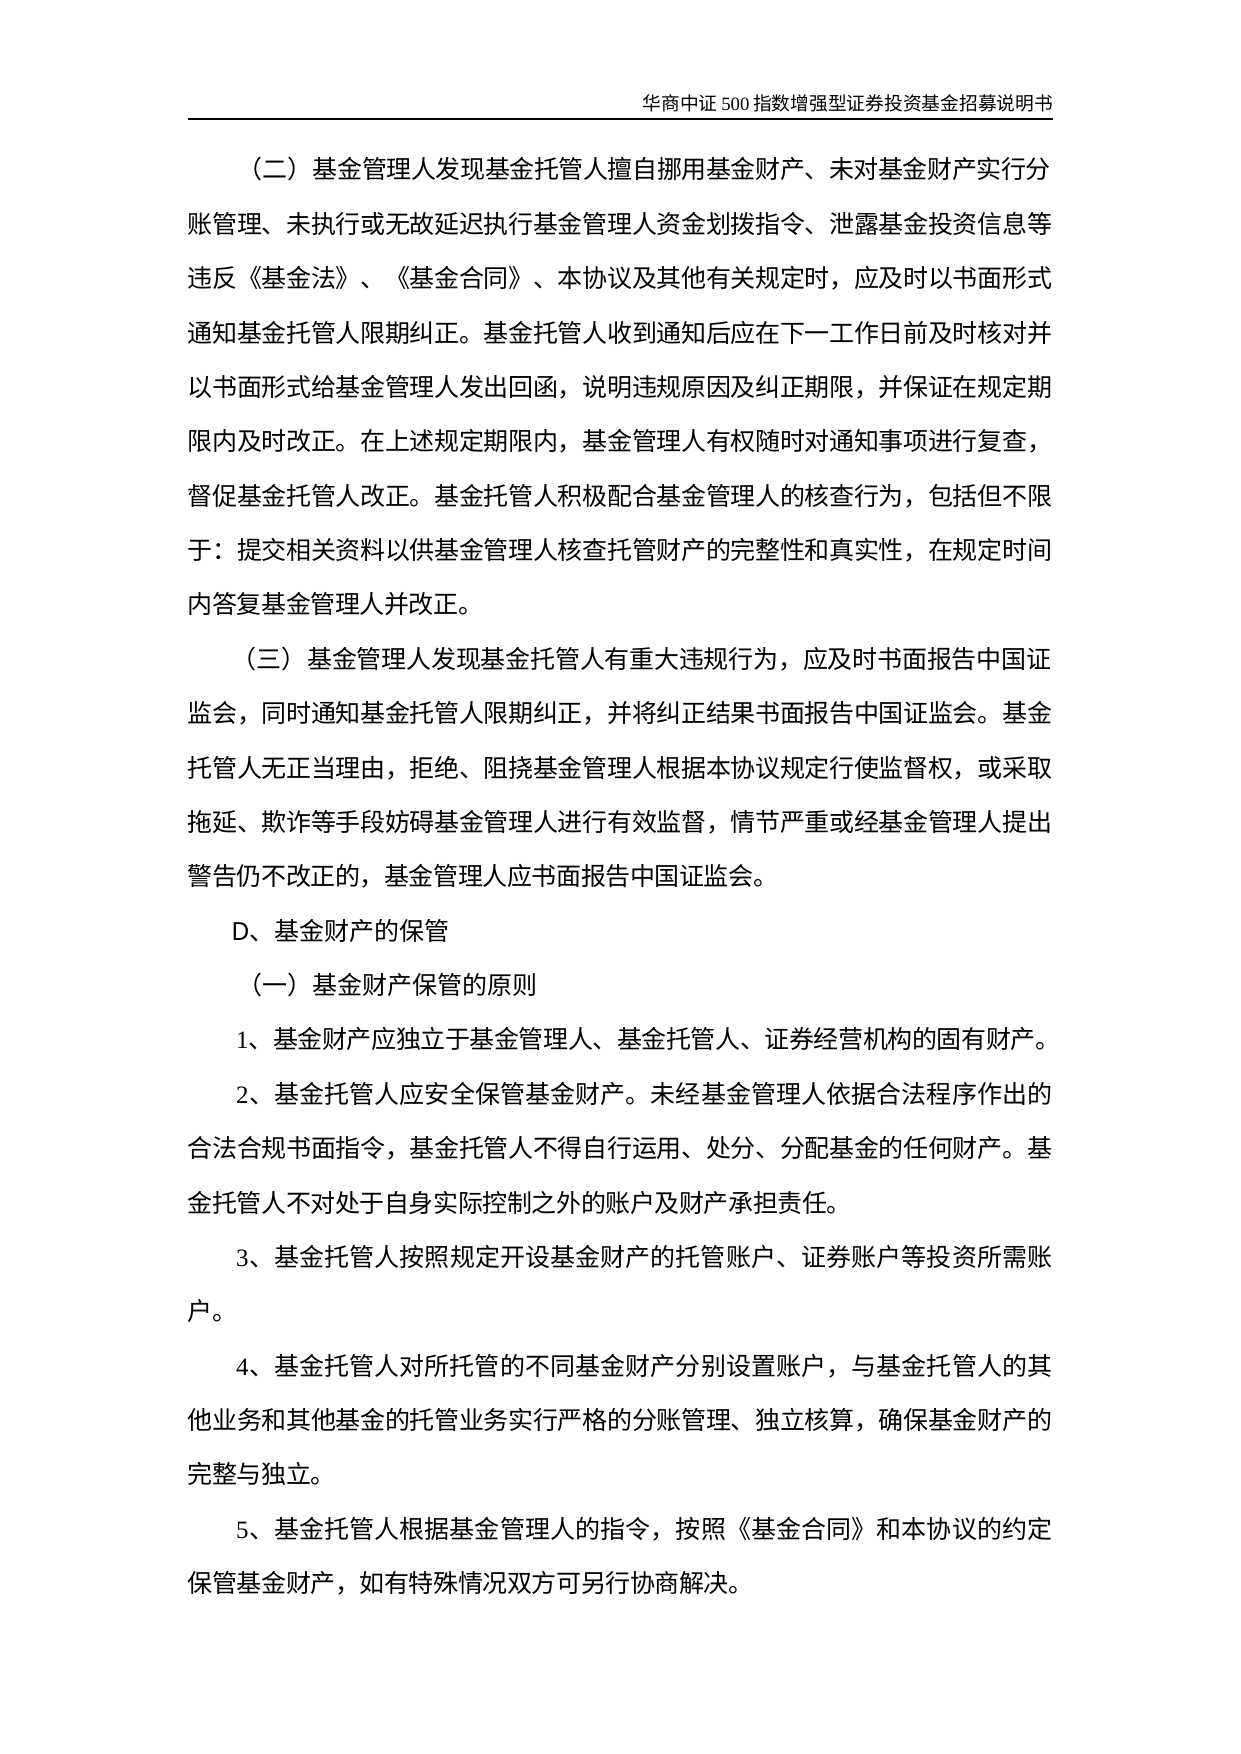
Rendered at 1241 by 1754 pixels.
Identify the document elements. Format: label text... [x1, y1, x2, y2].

text 1、基金财产应独立于基金管理人、基金托管人、证券经营机构的固有财产。 [187, 1020, 1053, 1056]
text D、基金财产的保管 [187, 911, 1053, 947]
text （二）基金管理人发现基金托管人擅自挪用基金财产、未对基金财产实行分账管理、未执行或无故延迟执行基金管理人资金划拨指令、泄露基金投资信息等违反《基金法》、《基金合同》、本协议及其他有关规定时，应及时以书面形式通知基金托管人限期纠正。基金托管人收到通知后应在下一工作日前及时核对并以书面形式给基金管理人发出回函，说明违规原因及纠正期限，并保证在规定期限内及时改正。在上述规定期限内，基金管理人有权随时对通知事项进行复查，督促基金托管人改正。基金托管人积极配合基金管理人的核查行为，包括但不限于：提交相关资料以供基金管理人核查托管财产的完整性和真实性，在规定时间内答复基金管理人并改正。 [187, 150, 1053, 621]
text 2、基金托管人应安全保管基金财产。未经基金管理人依据合法程序作出的合法合规书面指令，基金托管人不得自行运用、处分、分配基金的任何财产。基金托管人不对处于自身实际控制之外的账户及财产承担责任。 [187, 1074, 1053, 1219]
text 5、基金托管人根据基金管理人的指令，按照《基金合同》和本协议的约定保管基金财产，如有特殊情况双方可另行协商解决。 [187, 1509, 1053, 1600]
text 4、基金托管人对所托管的不同基金财产分别设置账户，与基金托管人的其他业务和其他基金的托管业务实行严格的分账管理、独立核算，确保基金财产的完整与独立。 [187, 1346, 1053, 1491]
text 3、基金托管人按照规定开设基金财产的托管账户、证券账户等投资所需账户。 [187, 1237, 1053, 1328]
text （一）基金财产保管的原则 [187, 966, 1053, 1002]
text （三）基金管理人发现基金托管人有重大违规行为，应及时书面报告中国证监会，同时通知基金托管人限期纠正，并将纠正结果书面报告中国证监会。基金托管人无正当理由，拒绝、阻挠基金管理人根据本协议规定行使监督权，或采取拖延、欺诈等手段妨碍基金管理人进行有效监督，情节严重或经基金管理人提出警告仍不改正的，基金管理人应书面报告中国证监会。 [187, 639, 1053, 893]
